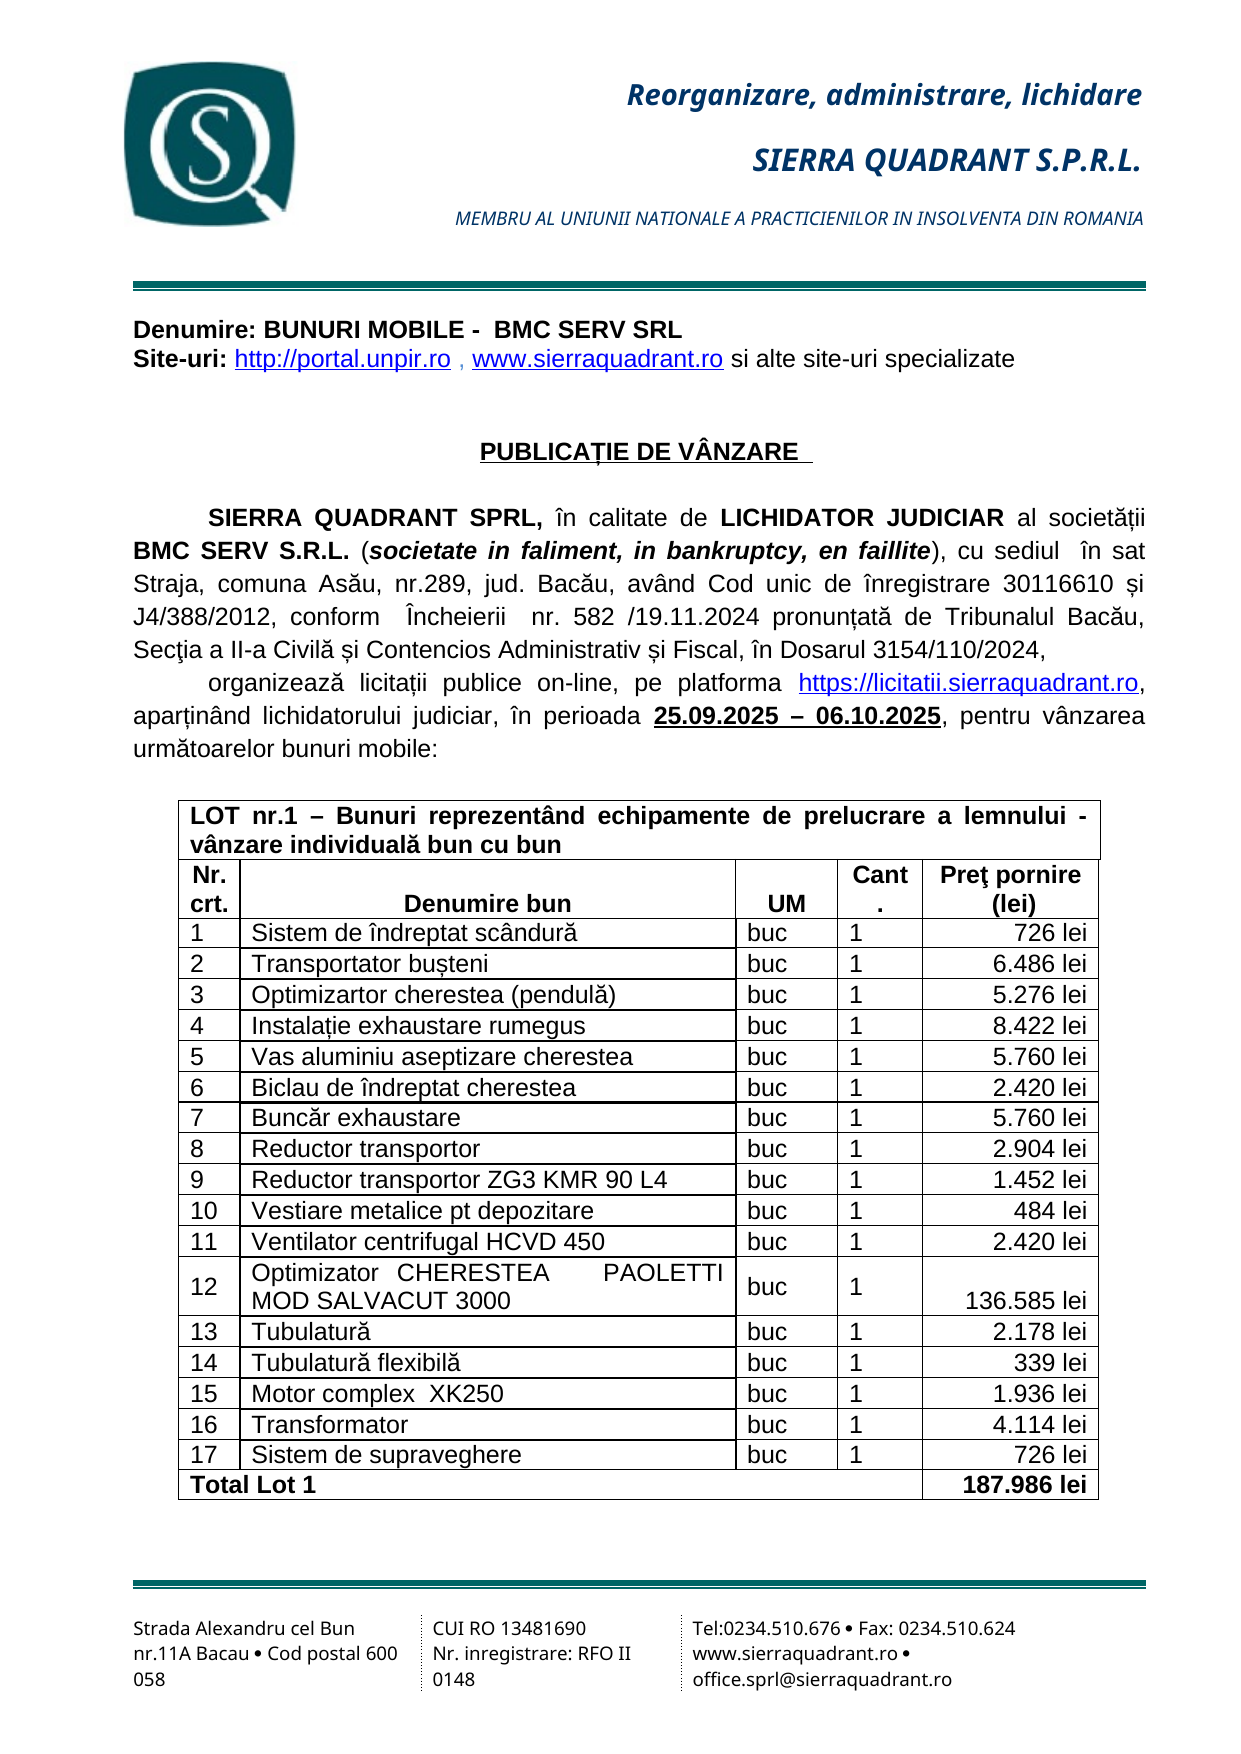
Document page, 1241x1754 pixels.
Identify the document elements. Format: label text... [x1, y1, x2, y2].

table_cell buc [737, 979, 837, 1009]
table_cell 7 [179, 1103, 239, 1132]
table_cell 1 [838, 1378, 922, 1408]
table_cell 4 [179, 1010, 239, 1040]
table_cell buc [737, 1378, 837, 1408]
table_cell 1 [838, 1409, 922, 1438]
table_cell 1.936 lei [923, 1378, 1098, 1408]
table_cell 1.452 lei [923, 1164, 1098, 1194]
table_cell Reductor transportor [241, 1134, 735, 1163]
table_cell Optimizartor cherestea (pendulă) [241, 980, 735, 1009]
table_cell 1 [838, 979, 922, 1009]
table_cell 6 [179, 1072, 239, 1101]
table_cell 1 [179, 919, 239, 947]
table_cell 9 [179, 1164, 239, 1194]
table_cell 1 [838, 1226, 922, 1256]
table_cell Optimizator CHERESTEA PAOLETTI MOD SALVACUT 3000 [241, 1258, 735, 1315]
table_cell 13 [179, 1316, 239, 1346]
table_cell 14 [179, 1347, 239, 1377]
table_cell 1 [838, 1133, 922, 1163]
table_cell 2 [179, 948, 239, 978]
table_cell 5.760 lei [923, 1103, 1098, 1132]
table_cell 6.486 lei [923, 948, 1098, 978]
table_cell 339 lei [923, 1347, 1098, 1377]
table_cell 5.276 lei [923, 979, 1098, 1009]
table_cell buc [737, 1133, 837, 1163]
table_cell buc [737, 1103, 837, 1132]
table_cell buc [737, 1072, 837, 1101]
table_cell 5 [179, 1041, 239, 1071]
table_cell 10 [179, 1195, 239, 1225]
table_cell 1 [838, 1010, 922, 1040]
table_cell 8 [179, 1133, 239, 1163]
table_cell Biclau de îndreptat cherestea [241, 1073, 735, 1101]
table_cell buc [737, 1409, 837, 1438]
table_cell 484 lei [923, 1195, 1098, 1225]
table_cell 1 [838, 1164, 922, 1194]
table_header LOT nr.1 – Bunuri reprezentând echipamente de prelucrare a lemnului - vânzare individuală bun cu bun [179, 801, 1100, 859]
table_cell buc [737, 1257, 837, 1315]
table_cell 1 [838, 1257, 922, 1315]
table_cell 1 [838, 1440, 922, 1469]
table_cell Vestiare metalice pt depozitare [241, 1196, 735, 1225]
text PUBLICAȚIE DE VÂNZARE [133, 437, 1146, 466]
table_cell 2.420 lei [923, 1226, 1098, 1256]
table_cell Transportator bușteni [241, 949, 735, 978]
table_cell Reductor transportor ZG3 KMR 90 L4 [241, 1165, 735, 1194]
table_cell Transformator [241, 1410, 735, 1438]
table_cell 12 [179, 1257, 239, 1315]
table_cell 5.760 lei [923, 1041, 1098, 1071]
table_cell 3 [179, 979, 239, 1009]
table_cell buc [737, 1347, 837, 1377]
text Denumire: BUNURI MOBILE - BMC SERV SRL [133, 315, 1146, 344]
table_cell 11 [179, 1226, 239, 1256]
table_cell buc [737, 1010, 837, 1040]
table_cell buc [737, 1316, 837, 1346]
table_cell 136.585 lei [923, 1257, 1098, 1315]
table_cell 17 [179, 1440, 239, 1469]
table_cell Ventilator centrifugal HCVD 450 [241, 1227, 735, 1256]
table_cell Preţ pornire (lei) [923, 860, 1098, 917]
table_cell Sistem de îndreptat scândură [241, 919, 735, 947]
table_cell Sistem de supraveghere [241, 1441, 735, 1469]
table_cell Tubulatură flexibilă [241, 1348, 735, 1377]
text Site-uri: http://portal.unpir.ro , www.sierraquadrant.ro si alte site-uri specializate [133, 344, 1146, 372]
text organizează licitații publice on-line, pe platforma https://licitatii.sierraquadrant.ro, aparținând lichidatorului judiciar, în perioada 25.09.2025 – 06.10.2025, pentru vânzarea următoarelor bunuri mobile: [133, 668, 1146, 763]
table_cell 8.422 lei [923, 1010, 1098, 1040]
table_cell 1 [838, 1347, 922, 1377]
table_cell 1 [838, 1041, 922, 1071]
table_cell buc [737, 1440, 837, 1469]
table_cell 16 [179, 1409, 239, 1438]
table_cell 1 [838, 948, 922, 978]
table_cell 1 [838, 1072, 922, 1101]
picture [123, 61, 299, 227]
table_cell Cant. [838, 860, 922, 917]
table_cell buc [737, 1164, 837, 1194]
table_cell Tubulatură [241, 1317, 735, 1346]
table_cell buc [737, 1041, 837, 1071]
table_cell buc [737, 948, 837, 978]
table_cell 15 [179, 1378, 239, 1408]
table_cell 2.420 lei [923, 1072, 1098, 1101]
table_cell Total Lot 1 [179, 1470, 922, 1499]
table_cell Instalație exhaustare rumegus [241, 1011, 735, 1040]
table_cell buc [737, 1195, 837, 1225]
table_cell 2.904 lei [923, 1133, 1098, 1163]
table_cell Buncăr exhaustare [241, 1104, 735, 1132]
table_cell 1 [838, 1195, 922, 1225]
table_cell 187.986 lei [923, 1470, 1098, 1499]
table_cell 4.114 lei [923, 1409, 1098, 1438]
text SIERRA QUADRANT SPRL, în calitate de LICHIDATOR JUDICIAR al societății BMC SERV S.R.L. (societate in faliment, in bankruptcy, en faillite), cu sediul în sat Straja, comuna Asău, nr.289, jud. Bacău, având Cod unic de înregistrare 30116610 și J4/388/2012, conform Încheierii nr. 582 /19.11.2024 pronunțată de Tribunalul Bacău, Secţia a II-a Civilă și Contencios Administrativ și Fiscal, în Dosarul 3154/110/2024, [133, 503, 1146, 664]
table_cell 1 [838, 1103, 922, 1132]
table_cell 726 lei [923, 1440, 1098, 1469]
table_cell UM [736, 860, 837, 917]
table_cell Nr. crt. [179, 860, 239, 917]
table_cell 1 [838, 919, 922, 947]
table_cell buc [737, 919, 837, 947]
table_cell Vas aluminiu aseptizare cherestea [241, 1042, 735, 1071]
table_cell Denumire bun [241, 860, 735, 917]
table_cell 2.178 lei [923, 1316, 1098, 1346]
table_cell buc [737, 1226, 837, 1256]
table_cell 726 lei [923, 919, 1098, 947]
table_cell Motor complex XK250 [241, 1379, 735, 1408]
table_cell 1 [838, 1316, 922, 1346]
